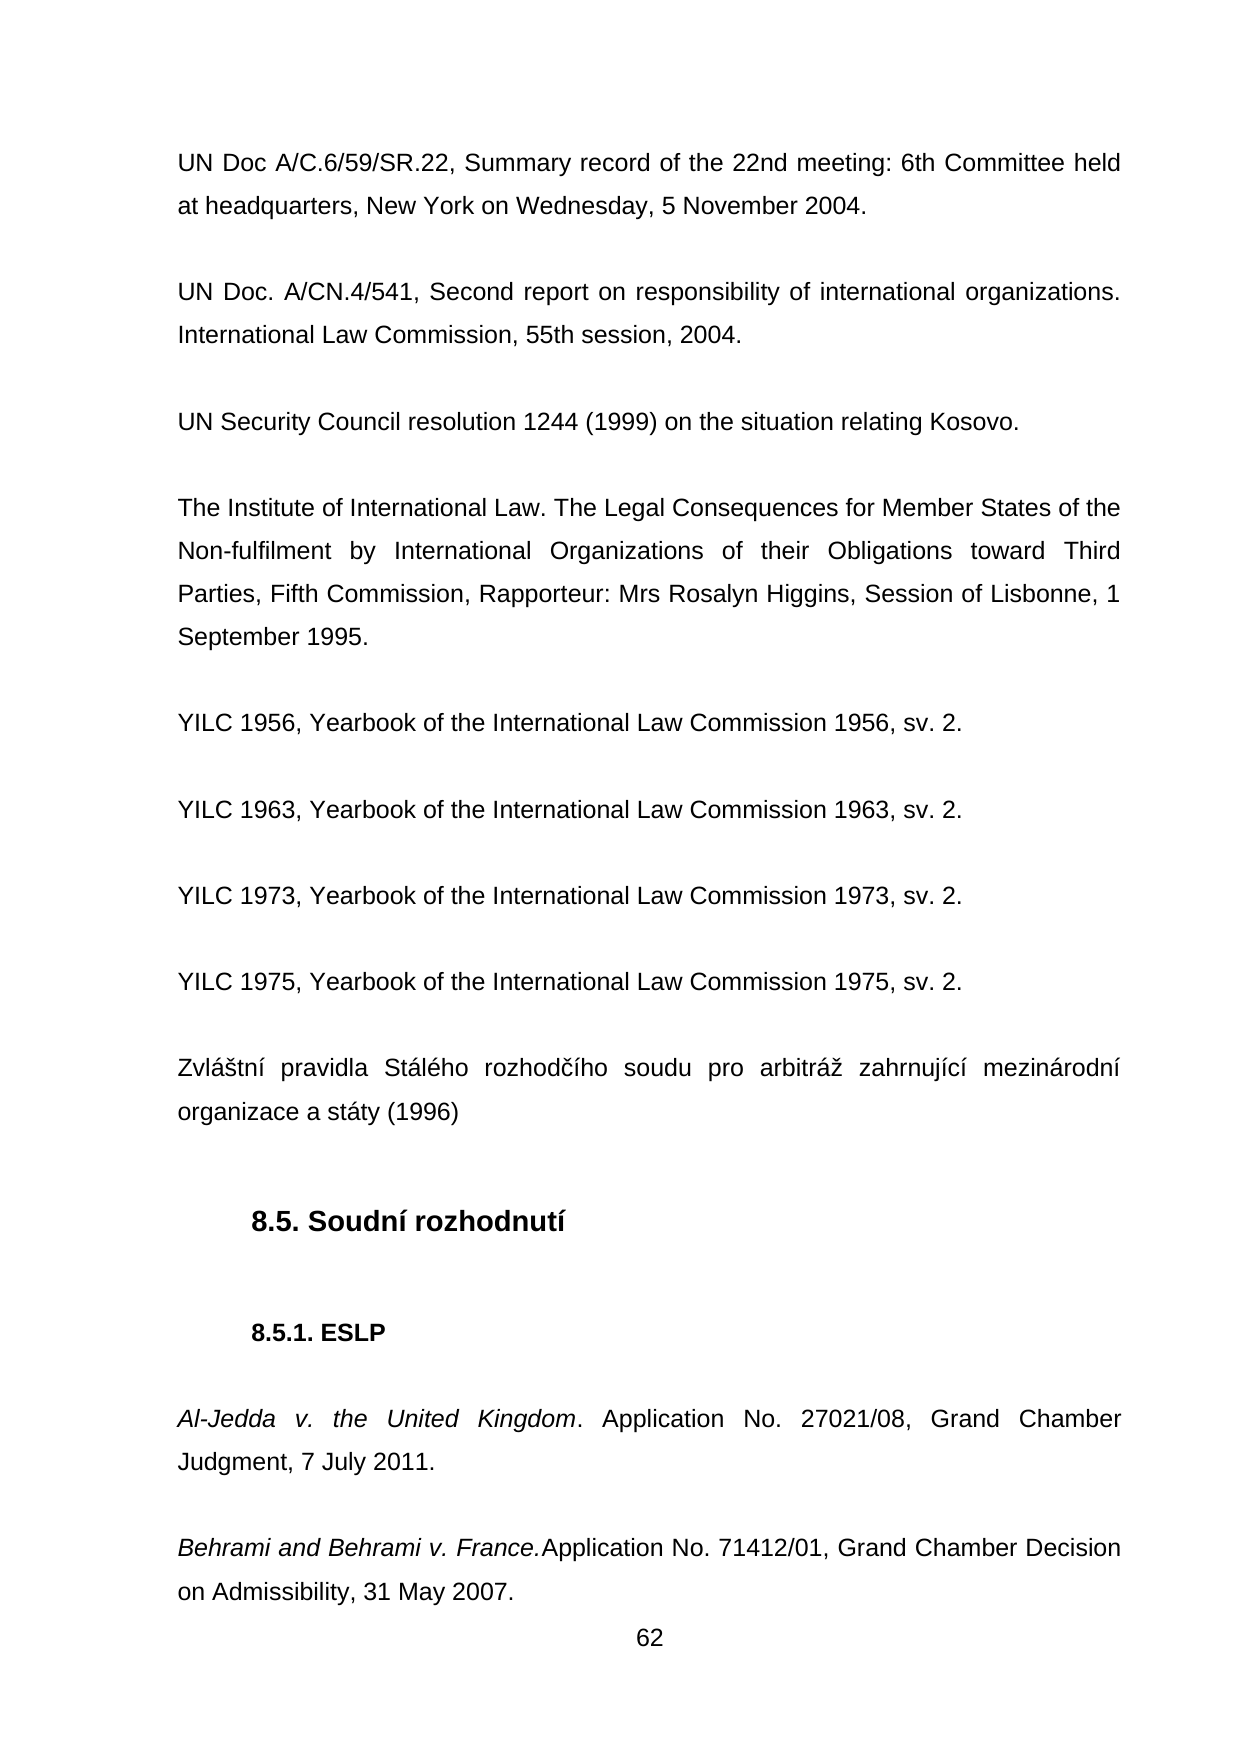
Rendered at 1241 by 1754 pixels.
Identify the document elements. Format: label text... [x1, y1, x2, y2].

text UN Security Council resolution 1244 (1999) on the situation relating Kosovo. [177, 406, 1122, 435]
text YILC 1956, Yearbook of the International Law Commission 1956, sv. 2. [177, 708, 1122, 737]
text Al-Jedda v. the United Kingdom. Application No. 27021/08, Grand Chamber Judgment, 7 July 2011. [177, 1404, 1122, 1476]
text YILC 1973, Yearbook of the International Law Commission 1973, sv. 2. [177, 881, 1122, 909]
text UN Doc A/C.6/59/SR.22, Summary record of the 22nd meeting: 6th Committee held at headquarters, New York on Wednesday, 5 November 2004. [177, 148, 1122, 219]
text YILC 1975, Yearbook of the International Law Commission 1975, sv. 2. [177, 967, 1122, 996]
text The Institute of International Law. The Legal Consequences for Member States of the Non-fulfilment by International Organizations of their Obligations toward Third Parties, Fifth Commission, Rapporteur: Mrs Rosalyn Higgins, Session of Lisbonne, 1 September 1995. [177, 493, 1122, 651]
text UN Doc. A/CN.4/541, Second report on responsibility of international organizations. International Law Commission, 55th session, 2004. [177, 277, 1122, 349]
subtitle 8.5.1. ESLP [177, 1318, 1122, 1347]
text Zvláštní pravidla Stálého rozhodčího soudu pro arbitráž zahrnující mezinárodní organizace a státy (1996) [177, 1053, 1122, 1125]
text Behrami and Behrami v. France.Application No. 71412/01, Grand Chamber Decision on Admissibility, 31 May 2007. [177, 1533, 1122, 1605]
subtitle 8.5. Soudní rozhodnutí [177, 1203, 1122, 1237]
text YILC 1963, Yearbook of the International Law Commission 1963, sv. 2. [177, 794, 1122, 823]
